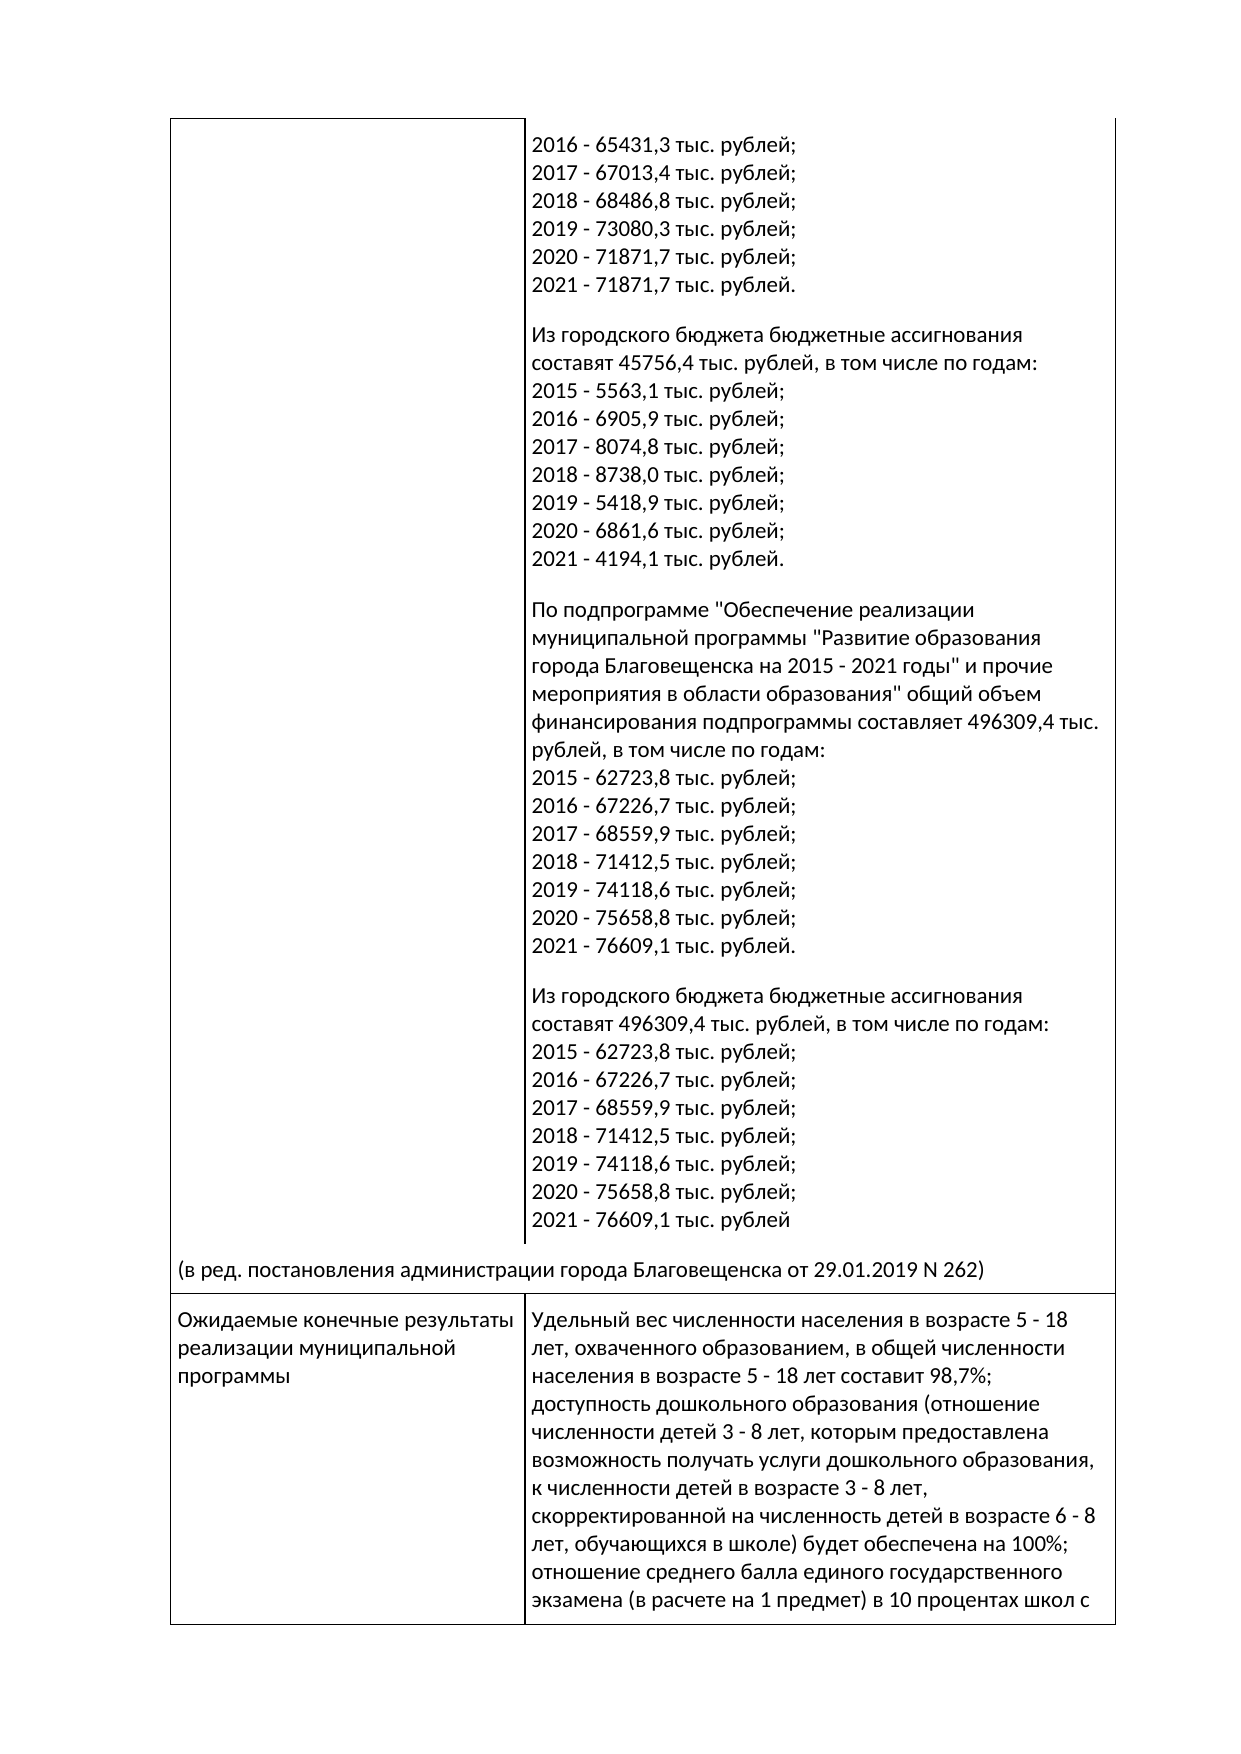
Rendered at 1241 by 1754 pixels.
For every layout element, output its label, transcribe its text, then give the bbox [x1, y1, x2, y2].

table_cell По подпрограмме "Обеспечение реализации муниципальной программы "Развитие образования города Благовещенска на 2015 - 2021 годы" и прочие мероприятия в области образования" общий объем финансирования подпрограммы составляет 496309,4 тыс. рублей, в том числе по годам: 2015 - 62723,8 тыс. рублей; 2016 - 67226,7 тыс. рублей; 2017 - 68559,9 тыс. рублей; 2018 - 71412,5 тыс. рублей; 2019 - 74118,6 тыс. рублей; 2020 - 75658,8 тыс. рублей; 2021 - 76609,1 тыс. рублей. [526, 583, 1115, 969]
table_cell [526, 1294, 1115, 1624]
table_cell Из городского бюджета бюджетные ассигнования составят 496309,4 тыс. рублей, в том числе по годам: 2015 - 62723,8 тыс. рублей; 2016 - 67226,7 тыс. рублей; 2017 - 68559,9 тыс. рублей; 2018 - 71412,5 тыс. рублей; 2019 - 74118,6 тыс. рублей; 2020 - 75658,8 тыс. рублей; 2021 - 76609,1 тыс. рублей [526, 970, 1115, 1244]
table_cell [171, 1294, 524, 1624]
table_cell Из городского бюджета бюджетные ассигнования составят 45756,4 тыс. рублей, в том числе по годам: 2015 - 5563,1 тыс. рублей; 2016 - 6905,9 тыс. рублей; 2017 - 8074,8 тыс. рублей; 2018 - 8738,0 тыс. рублей; 2019 - 5418,9 тыс. рублей; 2020 - 6861,6 тыс. рублей; 2021 - 4194,1 тыс. рублей. [526, 309, 1115, 583]
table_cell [526, 118, 1115, 308]
table_cell (в ред. постановления администрации города Благовещенска от 29.01.2019 N 262) [171, 1244, 1115, 1293]
